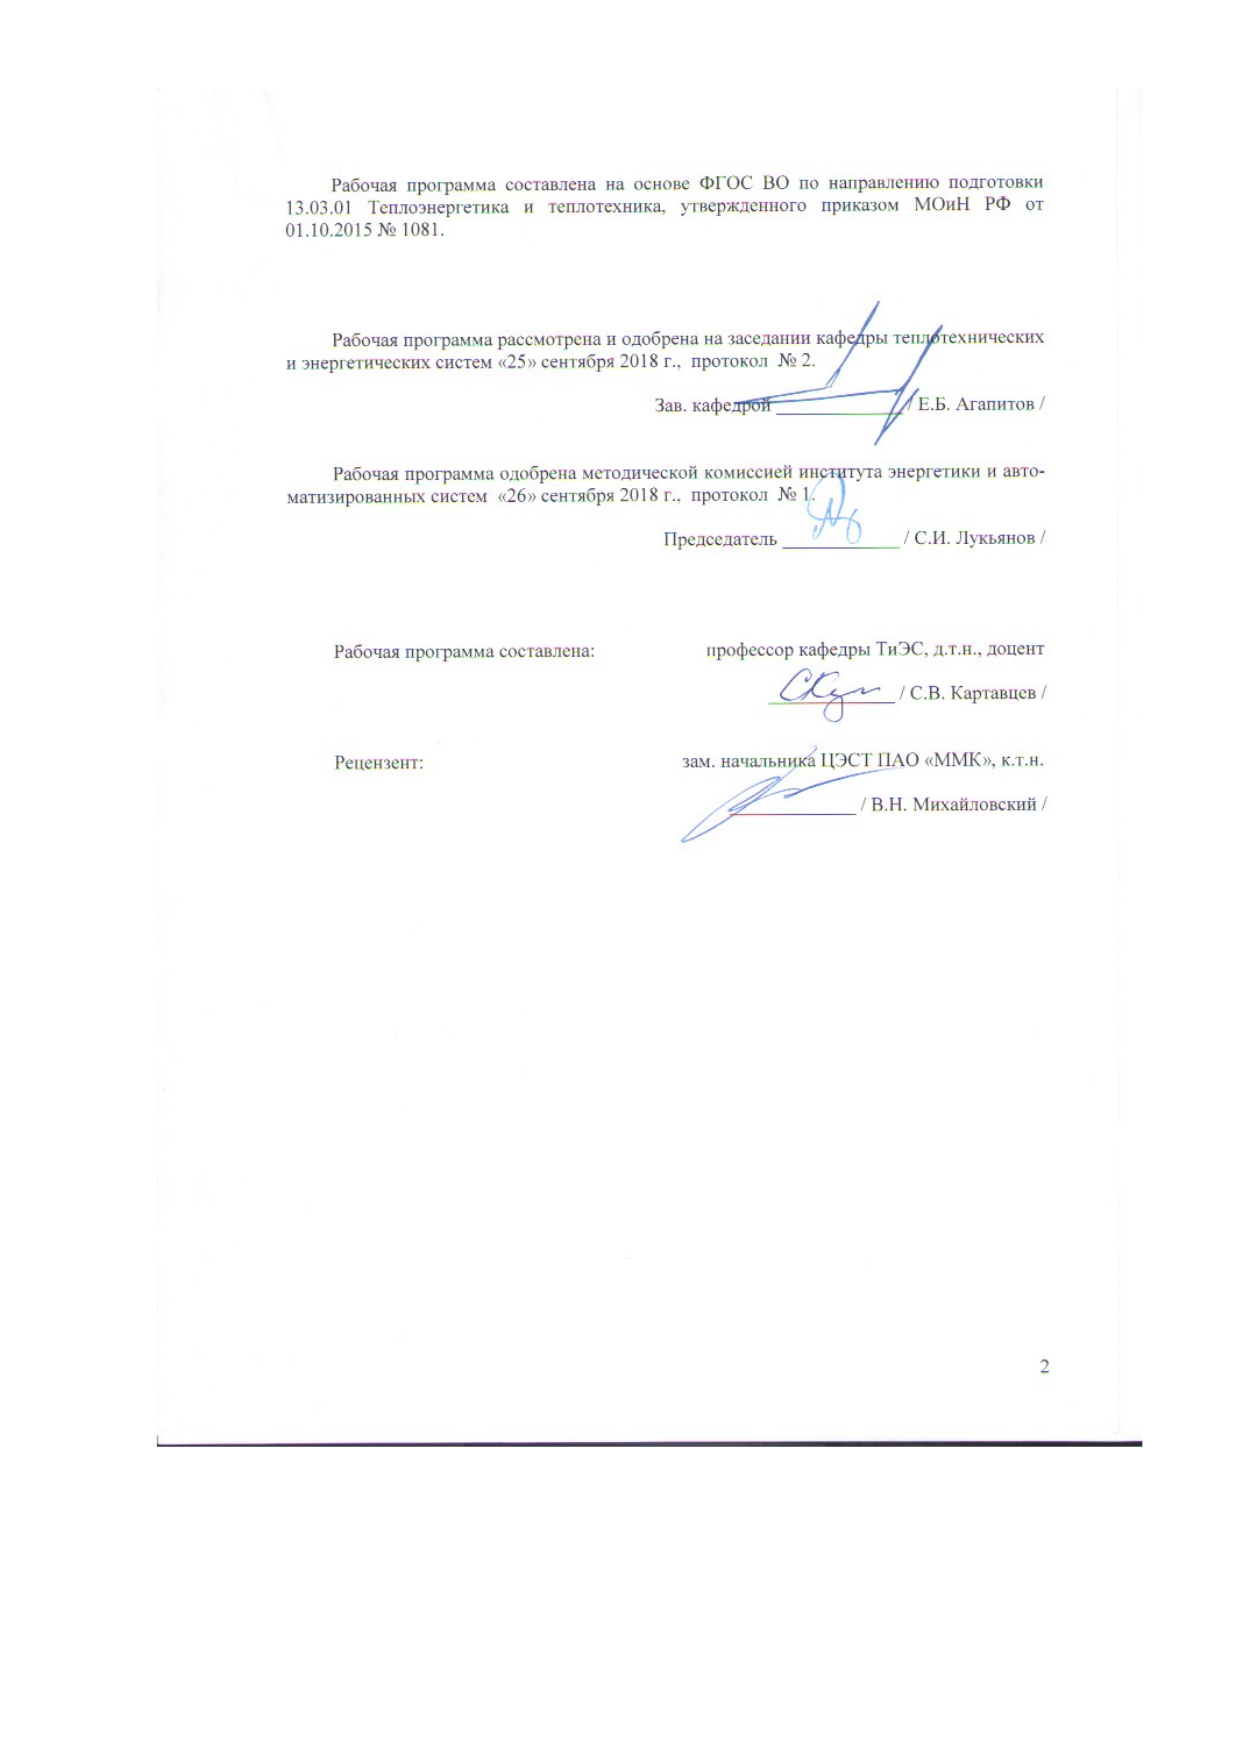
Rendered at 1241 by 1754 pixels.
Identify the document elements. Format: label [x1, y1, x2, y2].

picture [156, 88, 1143, 1448]
